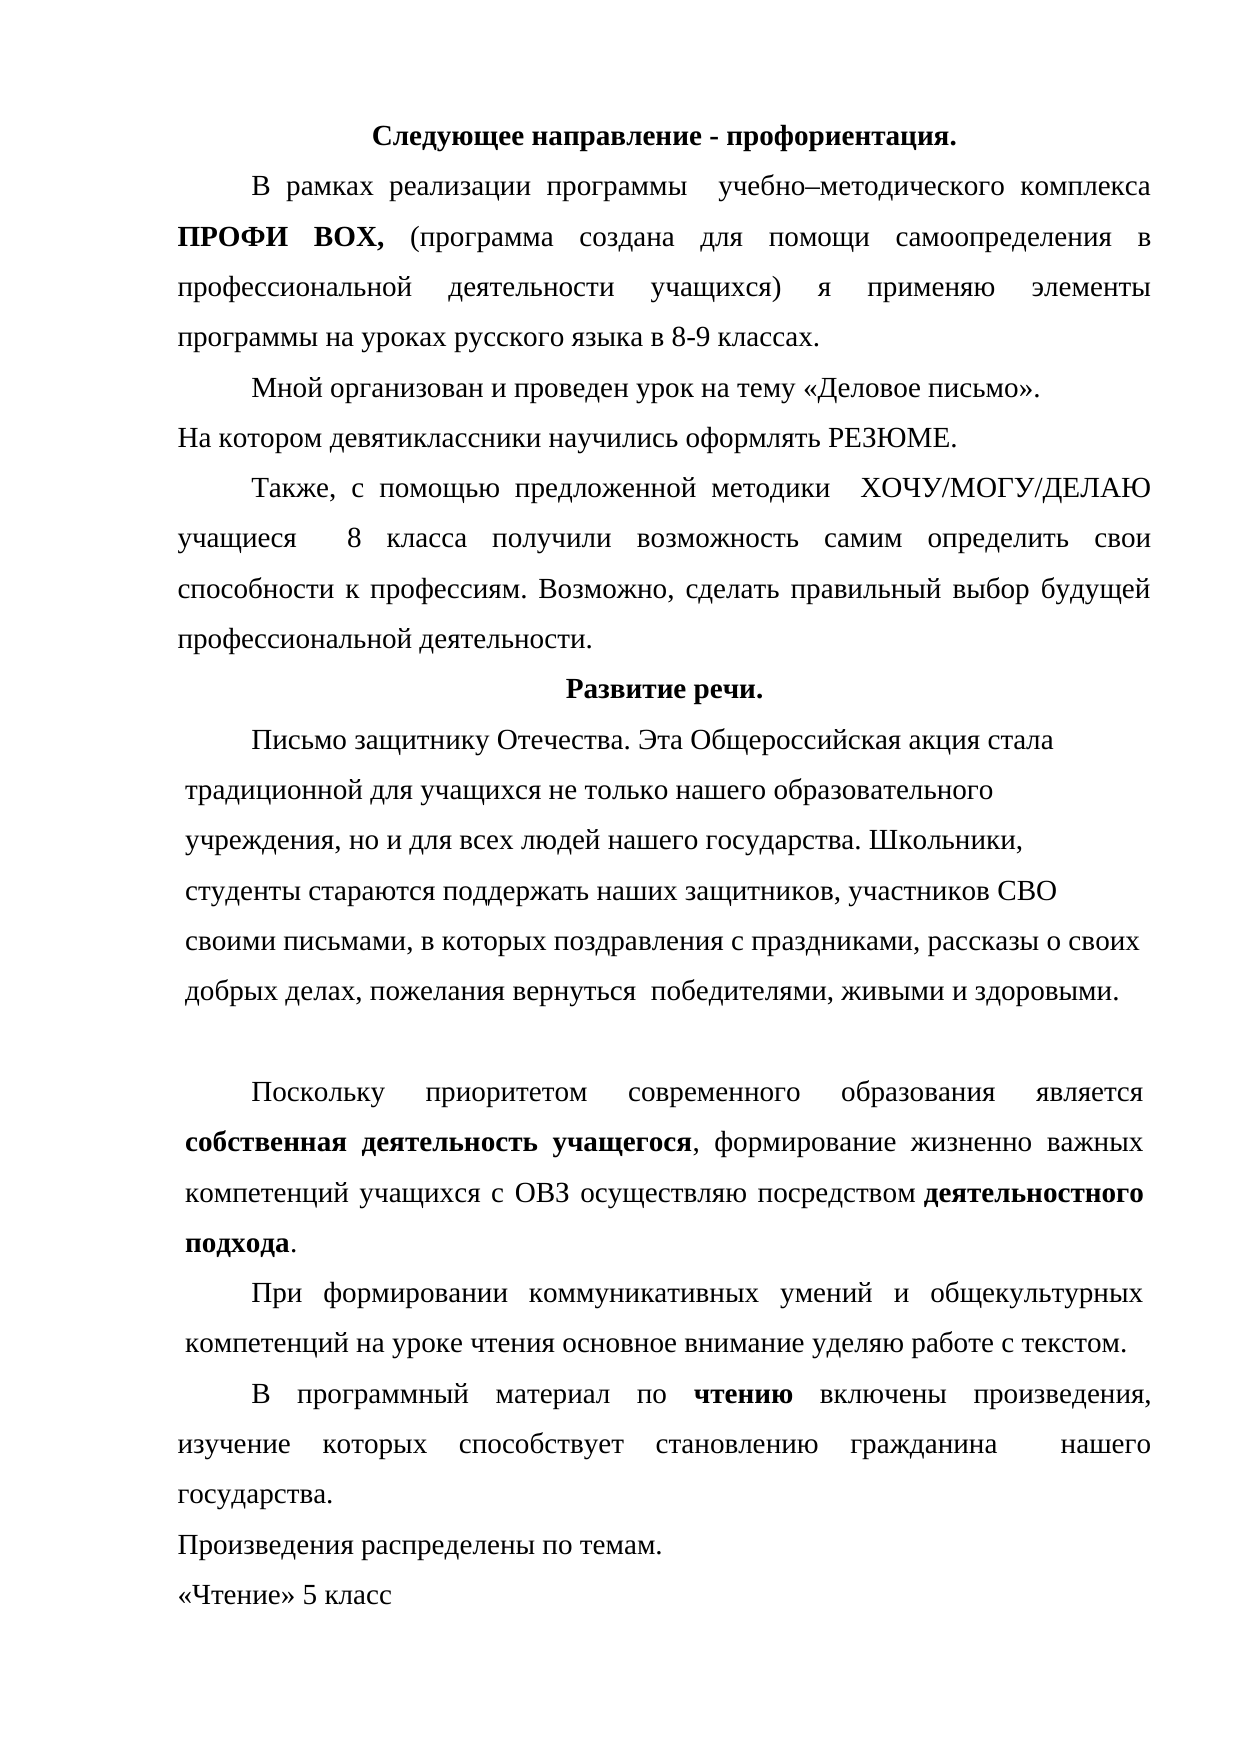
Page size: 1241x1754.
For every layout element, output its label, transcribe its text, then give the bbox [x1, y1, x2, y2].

text Также, с помощью предложенной методики ХОЧУ/МОГУ/ДЕЛАЮ учащиеся 8 класса получили возможность самим определить свои способности к профессиям. Возможно, сделать правильный выбор будущей профессиональной деятельности. [177, 470, 1152, 655]
text «Чтение» 5 класс [177, 1577, 1152, 1611]
text Следующее направление - профориентация. [185, 118, 1144, 152]
text В программный материал по чтению включены произведения, изучение которых способствует становлению гражданина нашего государства. [177, 1376, 1152, 1510]
text Письмо защитнику Отечества. Эта Общероссийская акция стала традиционной для учащихся не только нашего образовательного учреждения, но и для всех людей нашего государства. Школьники, студенты стараются поддержать наших защитников, участников СВО своими письмами, в которых поздравления с праздниками, рассказы о своих добрых делах, пожелания вернуться победителями, живыми и здоровыми. [185, 722, 1144, 1007]
text Произведения распределены по темам. [177, 1527, 1152, 1560]
text На котором девятиклассники научились оформлять РЕЗЮМЕ. [177, 420, 1152, 453]
text В рамках реализации программы учебно–методического комплекса ПРОФИ ВОХ, (программа создана для помощи самоопределения в профессиональной деятельности учащихся) я применяю элементы программы на уроках русского языка в 8-9 классах. [177, 168, 1152, 353]
text Мной организован и проведен урок на тему «Деловое письмо». [177, 370, 1152, 403]
text Развитие речи. [185, 672, 1144, 705]
text Поскольку приоритетом современного образования является собственная деятельность учащегося, формирование жизненно важных компетенций учащихся с ОВЗ осуществляю посредством деятельностного подхода. [185, 1074, 1144, 1258]
text При формировании коммуникативных умений и общекультурных компетенций на уроке чтения основное внимание уделяю работе с текстом. [185, 1275, 1144, 1359]
